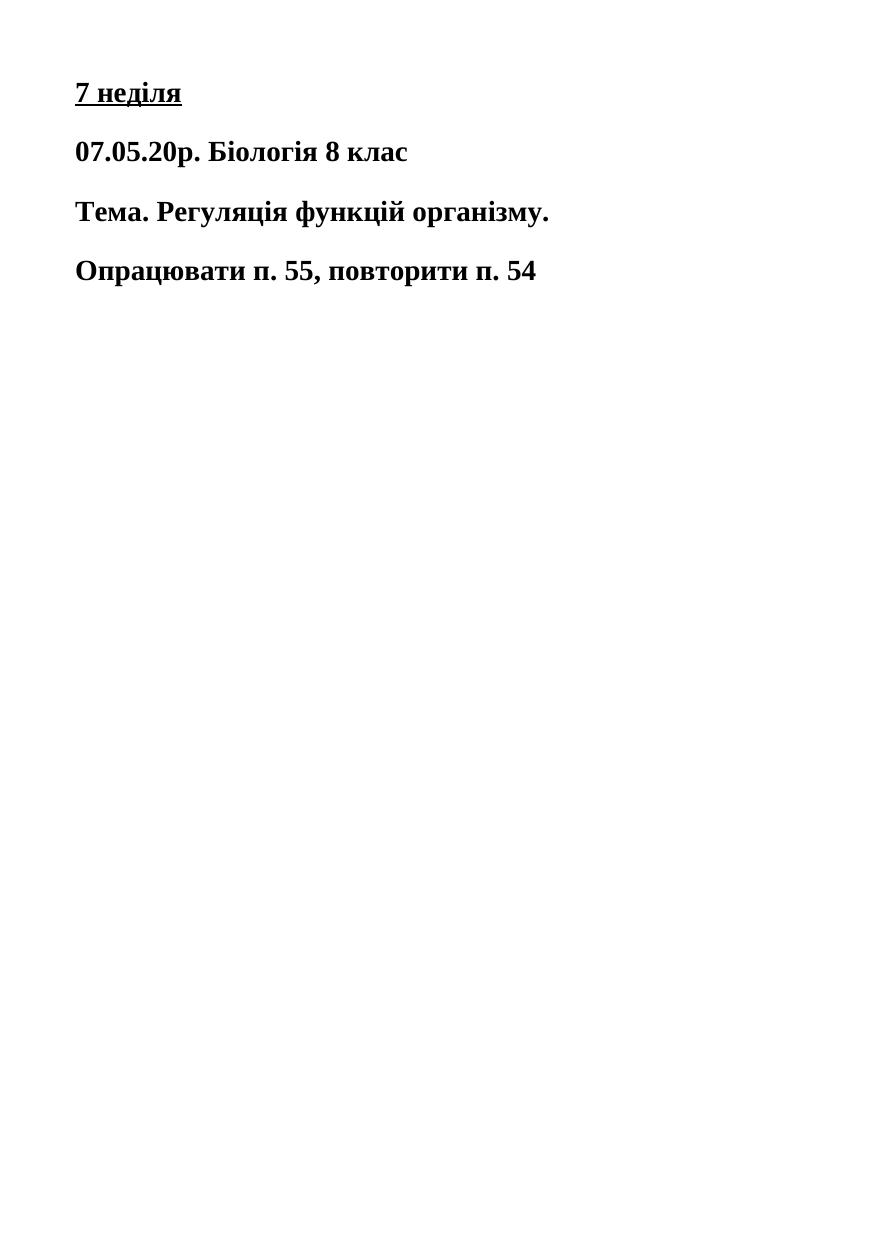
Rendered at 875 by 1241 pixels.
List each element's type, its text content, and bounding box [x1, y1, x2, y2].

text Тема. Регуляція функцій організму. [75, 194, 799, 227]
text 07.05.20р. Біологія 8 клас [75, 134, 799, 168]
text 7 неділя [75, 75, 799, 108]
text Опрацювати п. 55, повторити п. 54 [75, 253, 799, 287]
